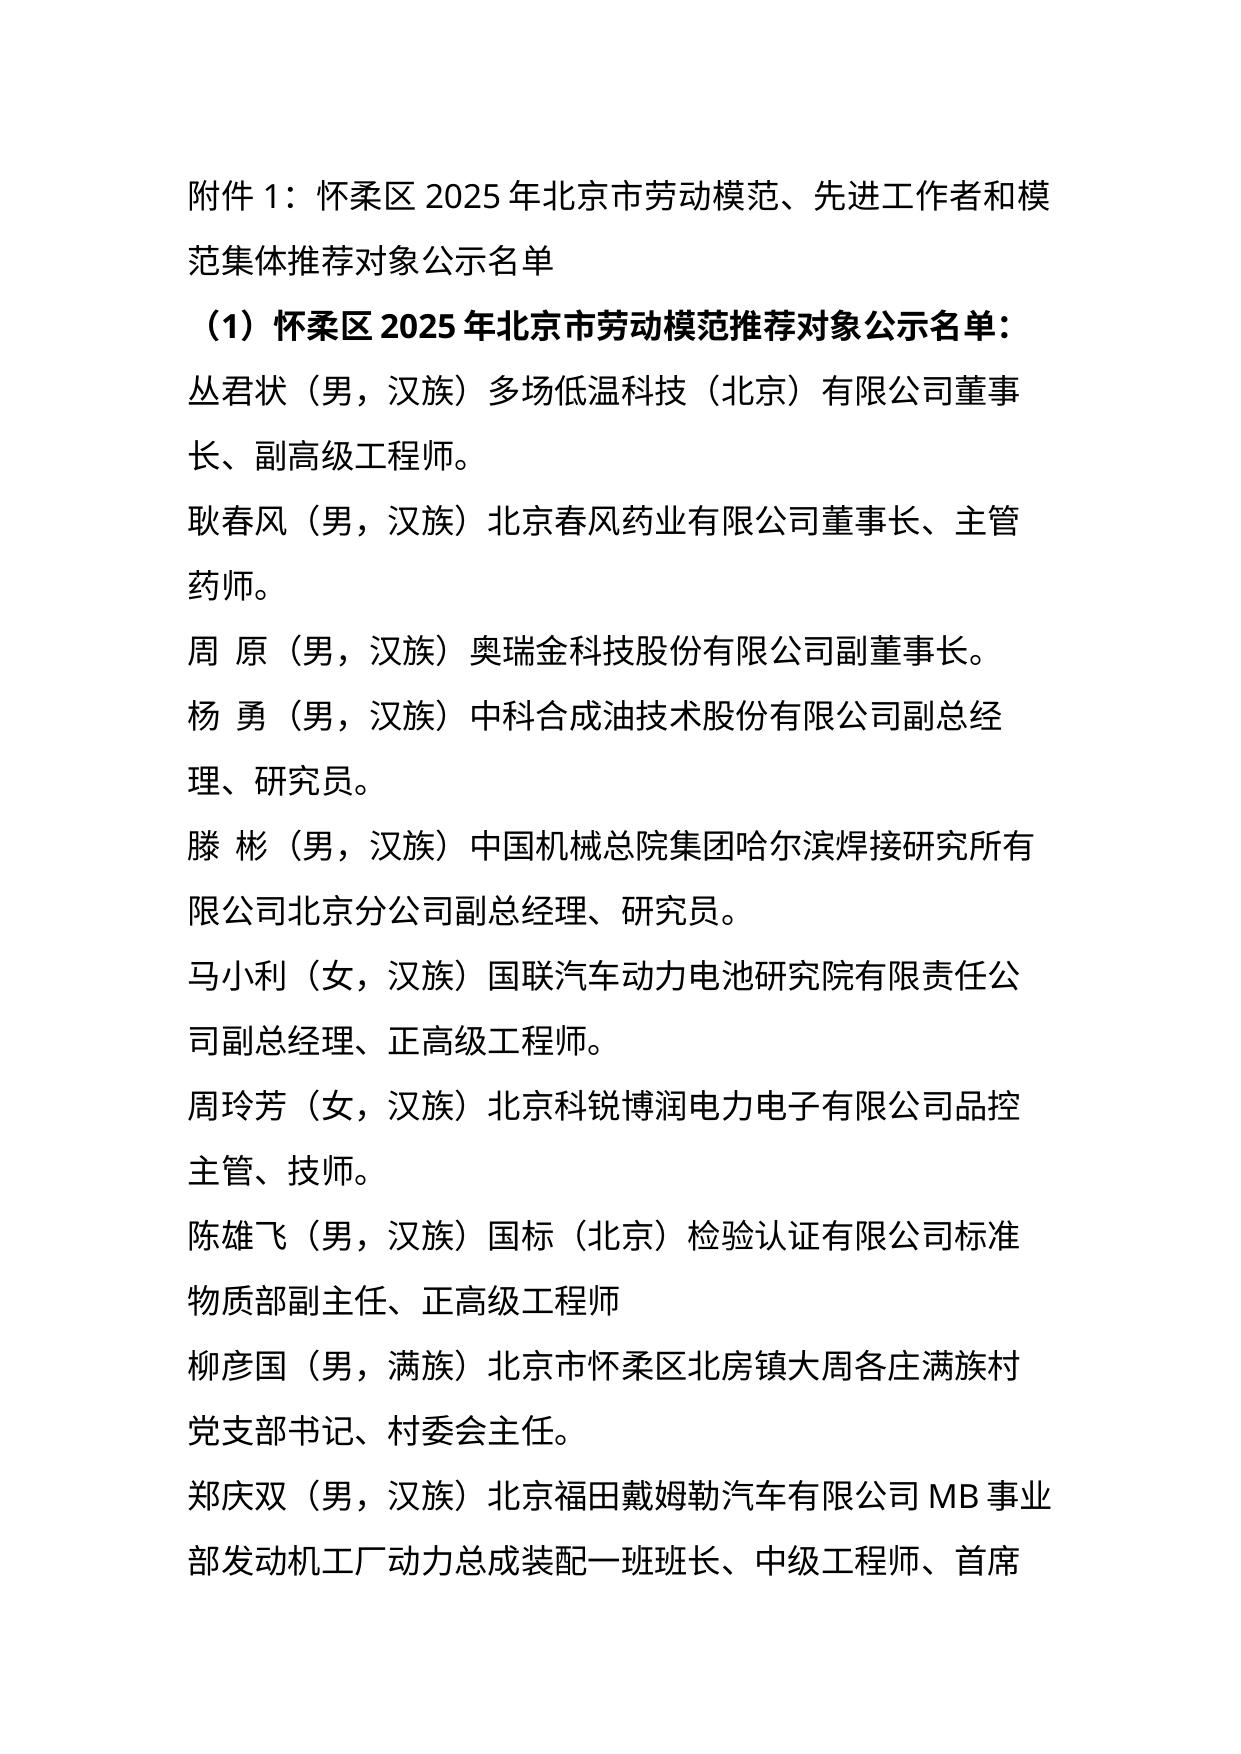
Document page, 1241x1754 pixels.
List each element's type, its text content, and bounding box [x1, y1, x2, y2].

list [187, 1462, 1053, 1592]
list 杨 勇（男，汉族）中科合成油技术股份有限公司副总经理、研究员。 [187, 682, 1053, 812]
list 周玲芳（女，汉族）北京科锐博润电力电子有限公司品控主管、技师。 [187, 1072, 1053, 1202]
text （1）怀柔区2025年北京市劳动模范推荐对象公示名单： [187, 292, 1053, 357]
text 附件1：怀柔区2025年北京市劳动模范、先进工作者和模范集体推荐对象公示名单 [187, 162, 1053, 292]
list 柳彦国（男，满族）北京市怀柔区北房镇大周各庄满族村党支部书记、村委会主任。 [187, 1332, 1053, 1462]
list 丛君状（男，汉族）多场低温科技（北京）有限公司董事长、副高级工程师。 [187, 357, 1053, 487]
list 滕 彬（男，汉族）中国机械总院集团哈尔滨焊接研究所有限公司北京分公司副总经理、研究员。 [187, 812, 1053, 942]
list 陈雄飞（男，汉族）国标（北京）检验认证有限公司标准物质部副主任、正高级工程师 [187, 1202, 1053, 1332]
list 耿春风（男，汉族）北京春风药业有限公司董事长、主管药师。 [187, 487, 1053, 617]
list 马小利（女，汉族）国联汽车动力电池研究院有限责任公司副总经理、正高级工程师。 [187, 942, 1053, 1072]
list 周 原（男，汉族）奥瑞金科技股份有限公司副董事长。 [187, 617, 1053, 682]
